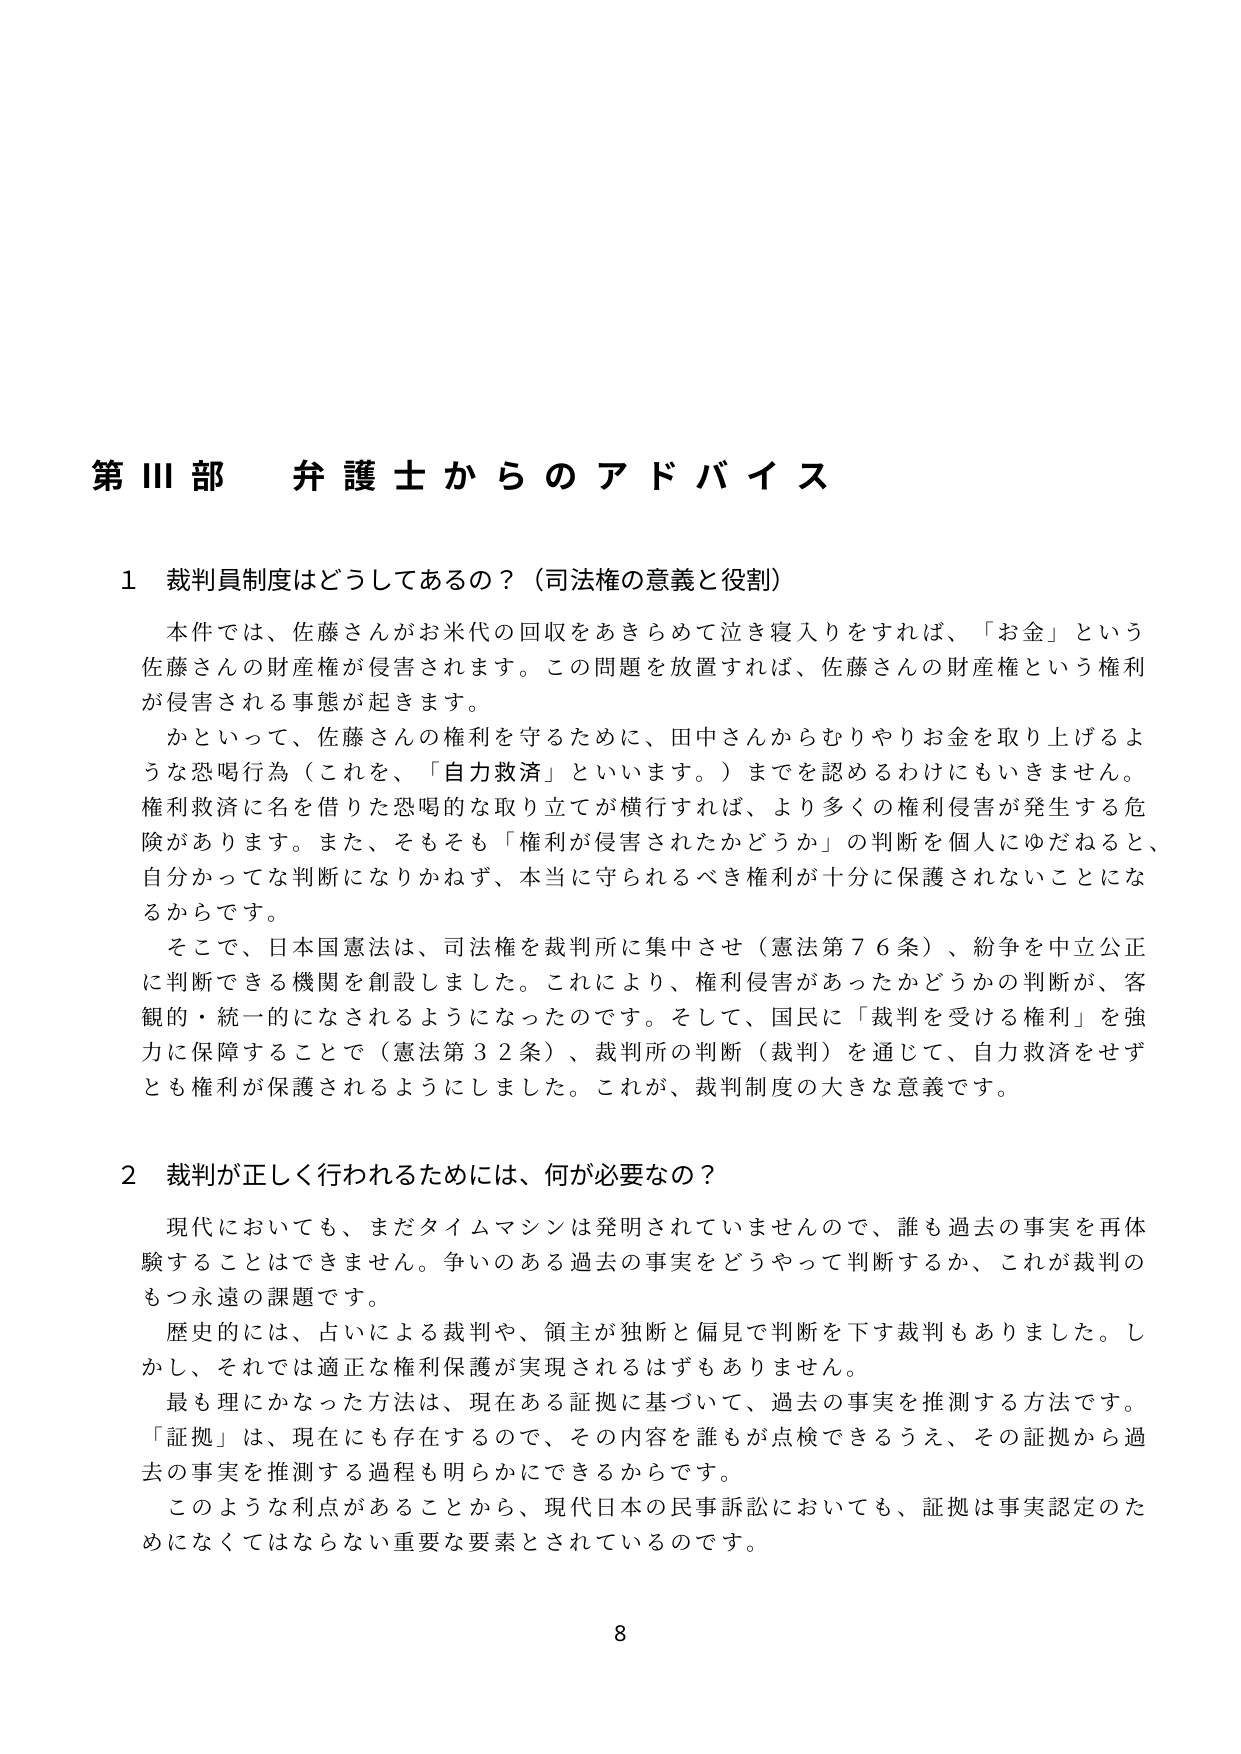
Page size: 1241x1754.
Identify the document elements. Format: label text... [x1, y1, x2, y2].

text かといって、佐藤さんの権利を守るために、田中さんからむりやりお金を取り上げるような恐喝行為（これを、「自力救済」といいます。）までを認めるわけにもいきません。権利救済に名を借りた恐喝的な取り立てが横行すれば、より多くの権利侵害が発生する危険があります。また、そもそも「権利が侵害されたかどうか」の判断を個人にゆだねると、自分かってな判断になりかねず、本当に守られるべき権利が十分に保護されないことになるからです。 [138, 719, 1149, 929]
text 第Ⅲ部 弁護士からのアドバイス [91, 439, 1149, 509]
text このような利点があることから、現代日本の民事訴訟においても、証拠は事実認定のためになくてはならない重要な要素とされているのです。 [139, 1489, 1149, 1559]
text そこで、日本国憲法は、司法権を裁判所に集中させ（憲法第７６条）、紛争を中立公正に判断できる機関を創設しました。これにより、権利侵害があったかどうかの判断が、客観的・統一的になされるようになったのです。そして、国民に「裁判を受ける権利」を強力に保障することで（憲法第３２条）、裁判所の判断（裁判）を通じて、自力救済をせずとも権利が保護されるようにしました。これが、裁判制度の大きな意義です。 [138, 929, 1149, 1104]
text 現代においても、まだタイムマシンは発明されていませんので、誰も過去の事実を再体験することはできません。争いのある過去の事実をどうやって判断するか、これが裁判のもつ永遠の課題です。 [139, 1209, 1149, 1314]
text 本件では、佐藤さんがお米代の回収をあきらめて泣き寝入りをすれば、「お金」という佐藤さんの財産権が侵害されます。この問題を放置すれば、佐藤さんの財産権という権利が侵害される事態が起きます。 [138, 614, 1149, 719]
text １ 裁判員制度はどうしてあるの？（司法権の意義と役割） [91, 544, 1149, 614]
text ２ 裁判が正しく行われるためには、何が必要なの？ [91, 1139, 1149, 1209]
text 歴史的には、占いによる裁判や、領主が独断と偏見で判断を下す裁判もありました。しかし、それでは適正な権利保護が実現されるはずもありません。 [139, 1314, 1149, 1384]
text 最も理にかなった方法は、現在ある証拠に基づいて、過去の事実を推測する方法です。「証拠」は、現在にも存在するので、その内容を誰もが点検できるうえ、その証拠から過去の事実を推測する過程も明らかにできるからです。 [139, 1384, 1149, 1489]
